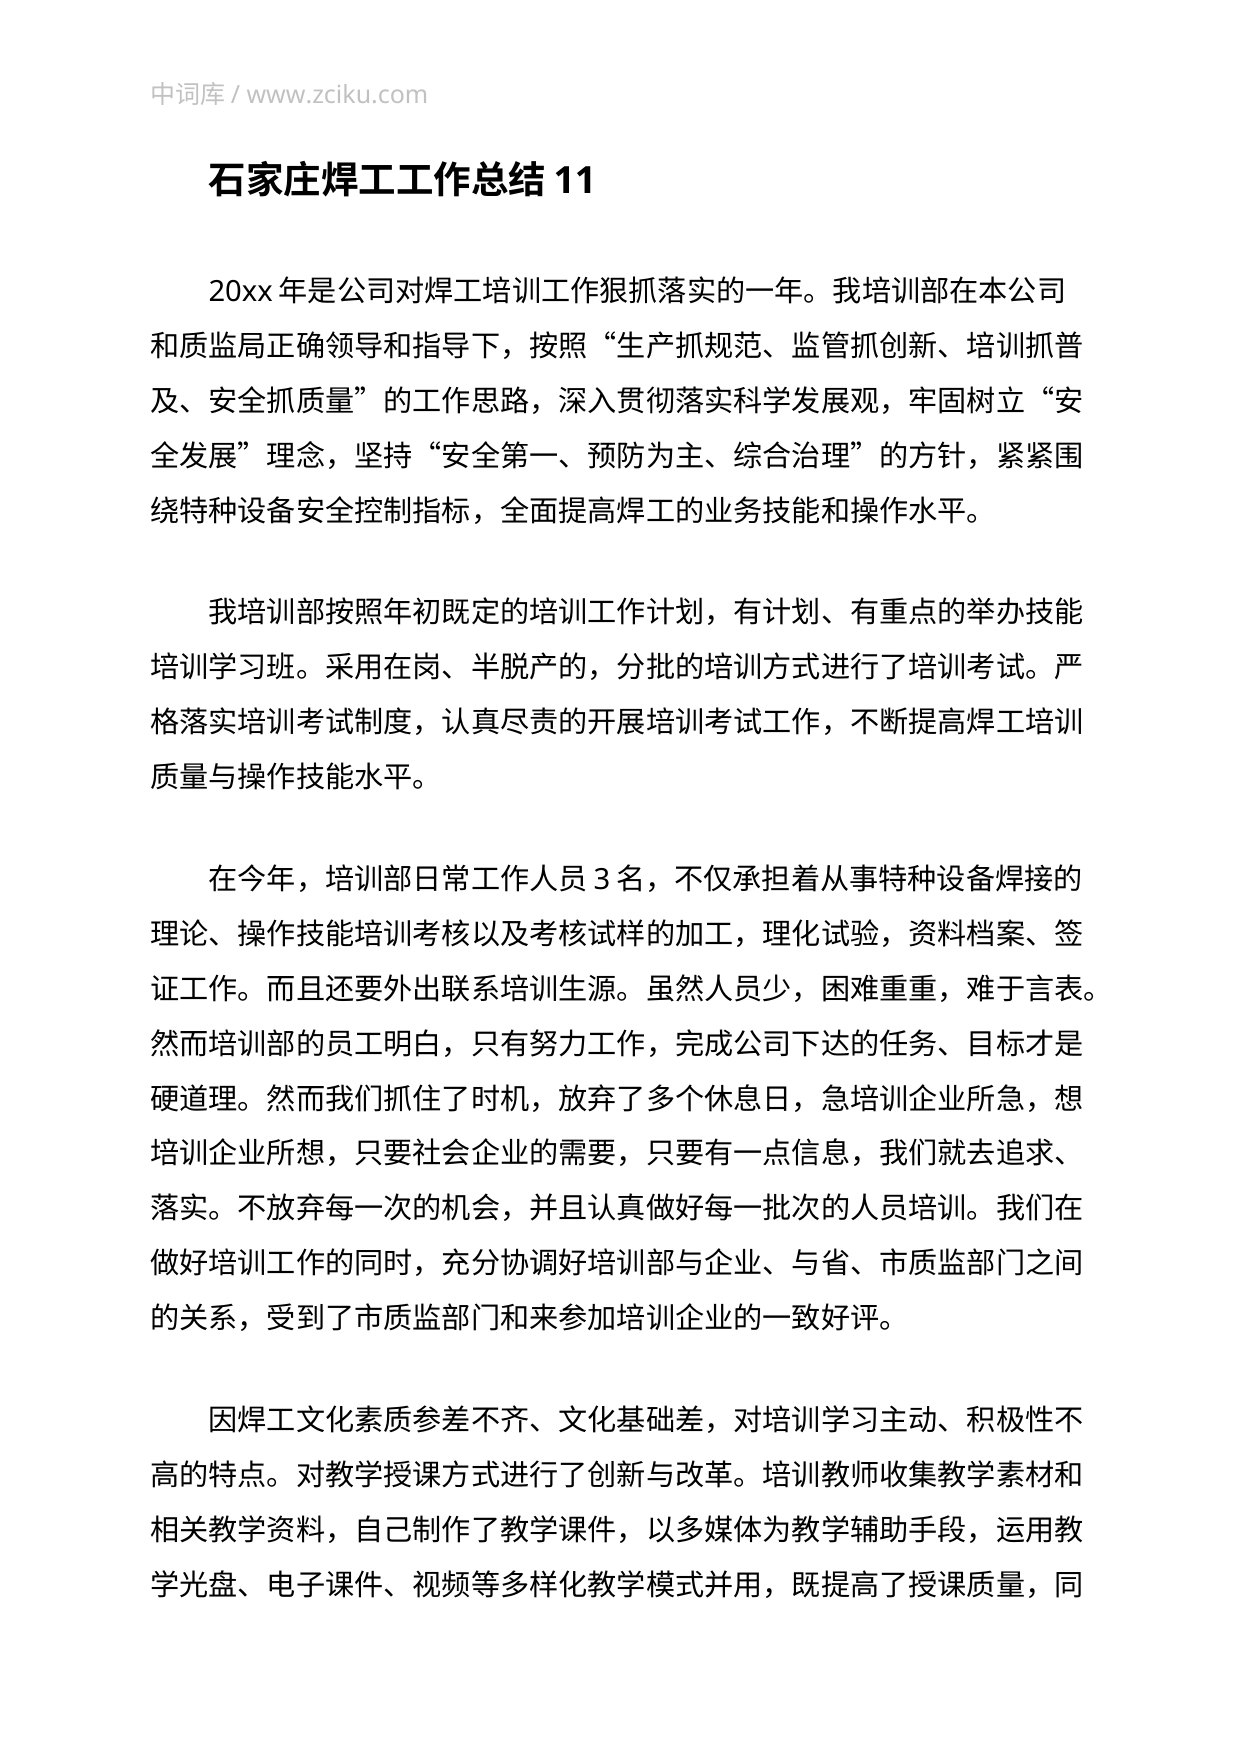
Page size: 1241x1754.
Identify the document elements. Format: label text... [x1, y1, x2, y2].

text 我培训部按照年初既定的培训工作计划，有计划、有重点的举办技能培训学习班。采用在岗、半脱产的，分批的培训方式进行了培训考试。严格落实培训考试制度，认真尽责的开展培训考试工作，不断提高焊工培训质量与操作技能水平。 [150, 589, 1090, 796]
text 石家庄焊工工作总结11 [150, 150, 1090, 204]
text 20xx年是公司对焊工培训工作狠抓落实的一年。我培训部在本公司和质监局正确领导和指导下，按照“生产抓规范、监管抓创新、培训抓普及、安全抓质量”的工作思路，深入贯彻落实科学发展观，牢固树立“安全发展”理念，坚持“安全第一、预防为主、综合治理”的方针，紧紧围绕特种设备安全控制指标，全面提高焊工的业务技能和操作水平。 [150, 268, 1090, 529]
text 在今年，培训部日常工作人员3名，不仅承担着从事特种设备焊接的理论、操作技能培训考核以及考核试样的加工，理化试验，资料档案、签证工作。而且还要外出联系培训生源。虽然人员少，困难重重，难于言表。然而培训部的员工明白，只有努力工作，完成公司下达的任务、目标才是硬道理。然而我们抓住了时机，放弃了多个休息日，急培训企业所急，想培训企业所想，只要社会企业的需要，只要有一点信息，我们就去追求、落实。不放弃每一次的机会，并且认真做好每一批次的人员培训。我们在做好培训工作的同时，充分协调好培训部与企业、与省、市质监部门之间的关系，受到了市质监部门和来参加培训企业的一致好评。 [150, 856, 1090, 1337]
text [150, 1397, 1090, 1603]
